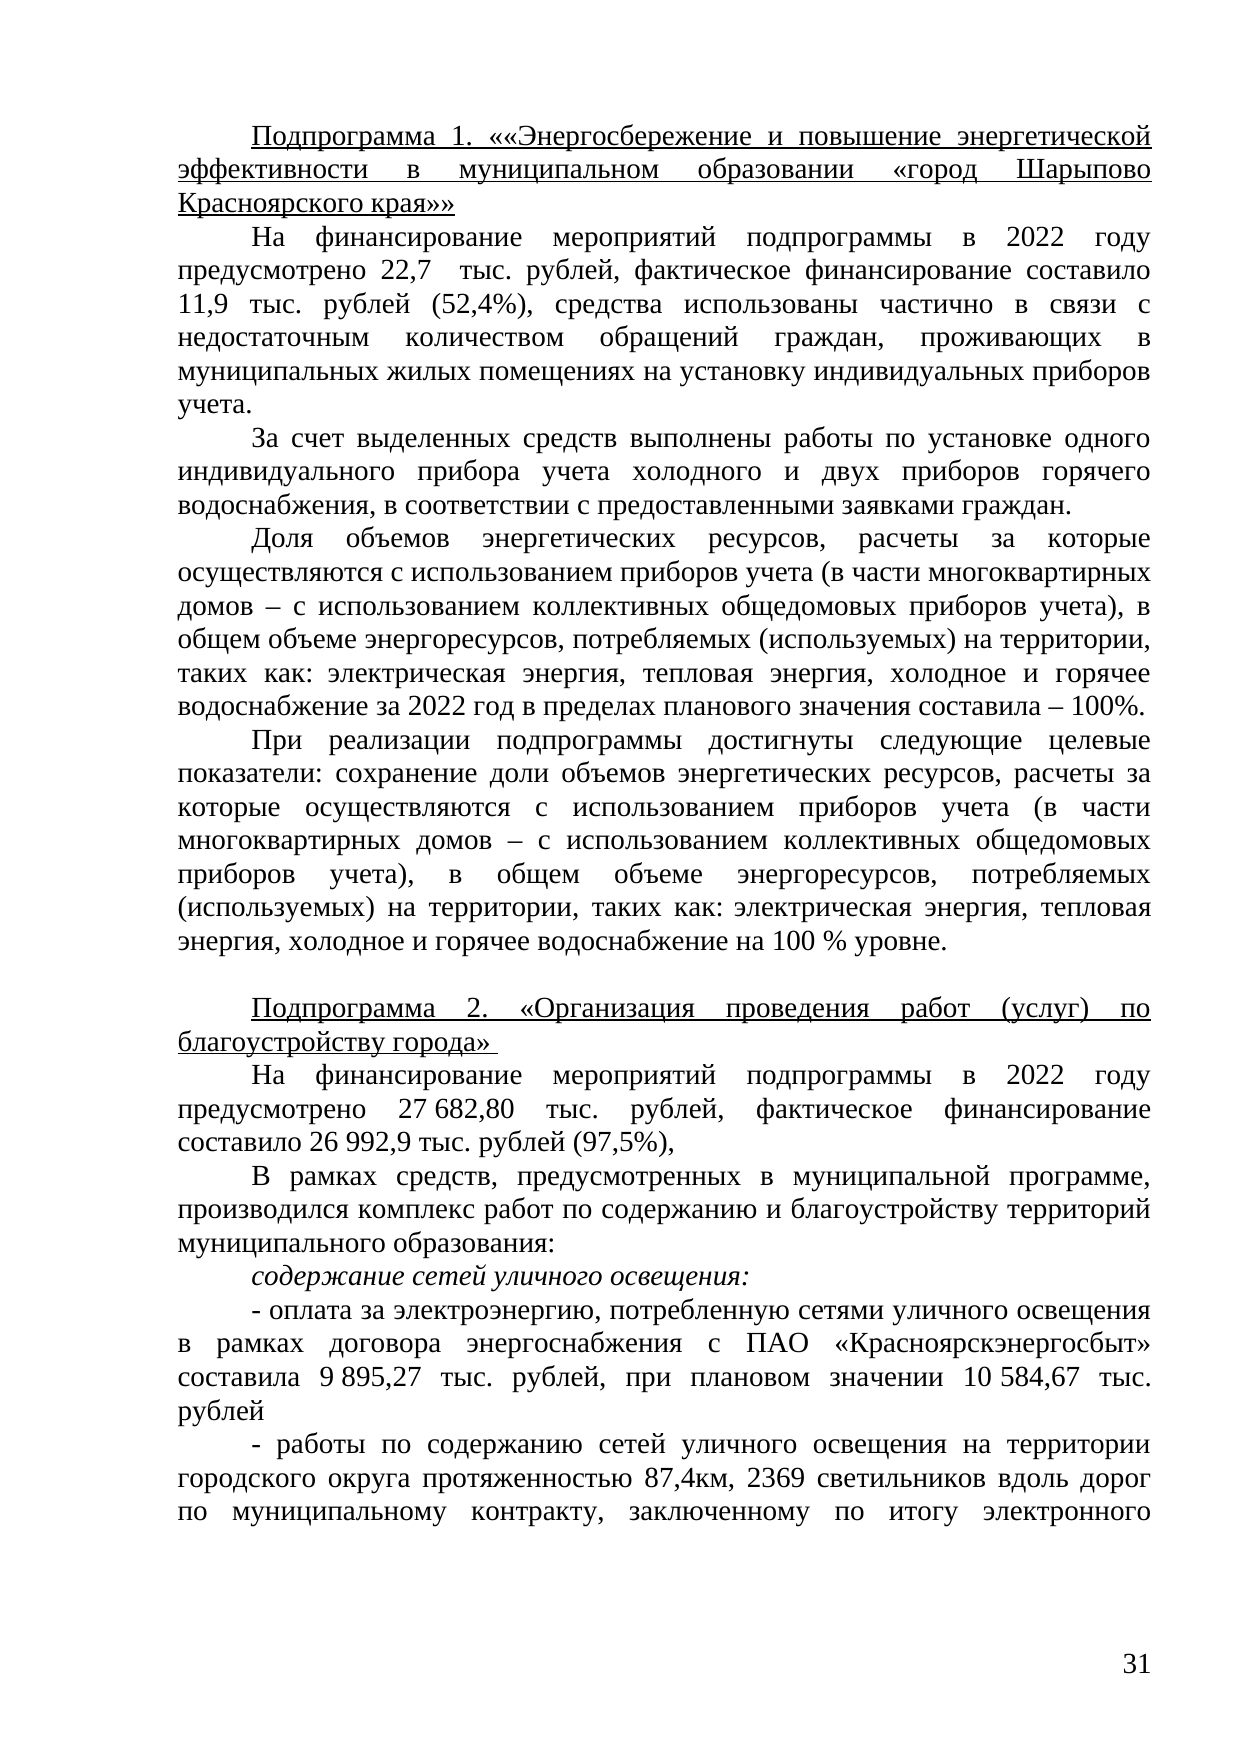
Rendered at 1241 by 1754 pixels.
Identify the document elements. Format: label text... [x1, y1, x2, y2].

text Доля объемов энергетических ресурсов, расчеты за которые осуществляются с использованием приборов учета (в части многоквартирных домов – с использованием коллективных общедомовых приборов учета), в общем объеме энергоресурсов, потребляемых (используемых) на территории, таких как: электрическая энергия, тепловая энергия, холодное и горячее водоснабжение за 2022 год в пределах планового значения составила – 100%. [177, 521, 1152, 722]
text Подпрограмма 2. «Организация проведения работ (услуг) по благоустройству города» [177, 990, 1152, 1057]
text На финансирование мероприятий подпрограммы в 2022 году предусмотрено 22,7 тыс. рублей, фактическое финансирование составило 11,9 тыс. рублей (52,4%), средства использованы частично в связи с недостаточным количеством обращений граждан, проживающих в муниципальных жилых помещениях на установку индивидуальных приборов учета. [177, 219, 1152, 420]
text - оплата за электроэнергию, потребленную сетями уличного освещения в рамках договора энергоснабжения с ПАО «Красноярскэнергосбыт» составила 9 895,27 тыс. рублей, при плановом значении 10 584,67 тыс. рублей [177, 1292, 1152, 1426]
text За счет выделенных средств выполнены работы по установке одного индивидуального прибора учета холодного и двух приборов горячего водоснабжения, в соответствии с предоставленными заявками граждан. [177, 420, 1152, 521]
text В рамках средств, предусмотренных в муниципальной программе, производился комплекс работ по содержанию и благоустройству территорий муниципального образования: [177, 1158, 1152, 1258]
text Подпрограмма 1. ««Энергосбережение и повышение энергетической эффективности в муниципальном образовании «город Шарыпово Красноярского края»» [177, 182, 1152, 219]
text Подпрограмма 1. ««Энергосбережение и повышение энергетической эффективности в муниципальном образовании «город Шарыпово Красноярского края»» [177, 118, 1152, 181]
text содержание сетей уличного освещения: [177, 1258, 1152, 1292]
text На финансирование мероприятий подпрограммы в 2022 году предусмотрено 27 682,80 тыс. рублей, фактическое финансирование составило 26 992,9 тыс. рублей (97,5%), [177, 1057, 1152, 1158]
text При реализации подпрограммы достигнуты следующие целевые показатели: сохранение доли объемов энергетических ресурсов, расчеты за которые осуществляются с использованием приборов учета (в части многоквартирных домов – с использованием коллективных общедомовых приборов учета), в общем объеме энергоресурсов, потребляемых (используемых) на территории, таких как: электрическая энергия, тепловая энергия, холодное и горячее водоснабжение на 100 % уровне. [177, 722, 1152, 957]
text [177, 1426, 1152, 1592]
